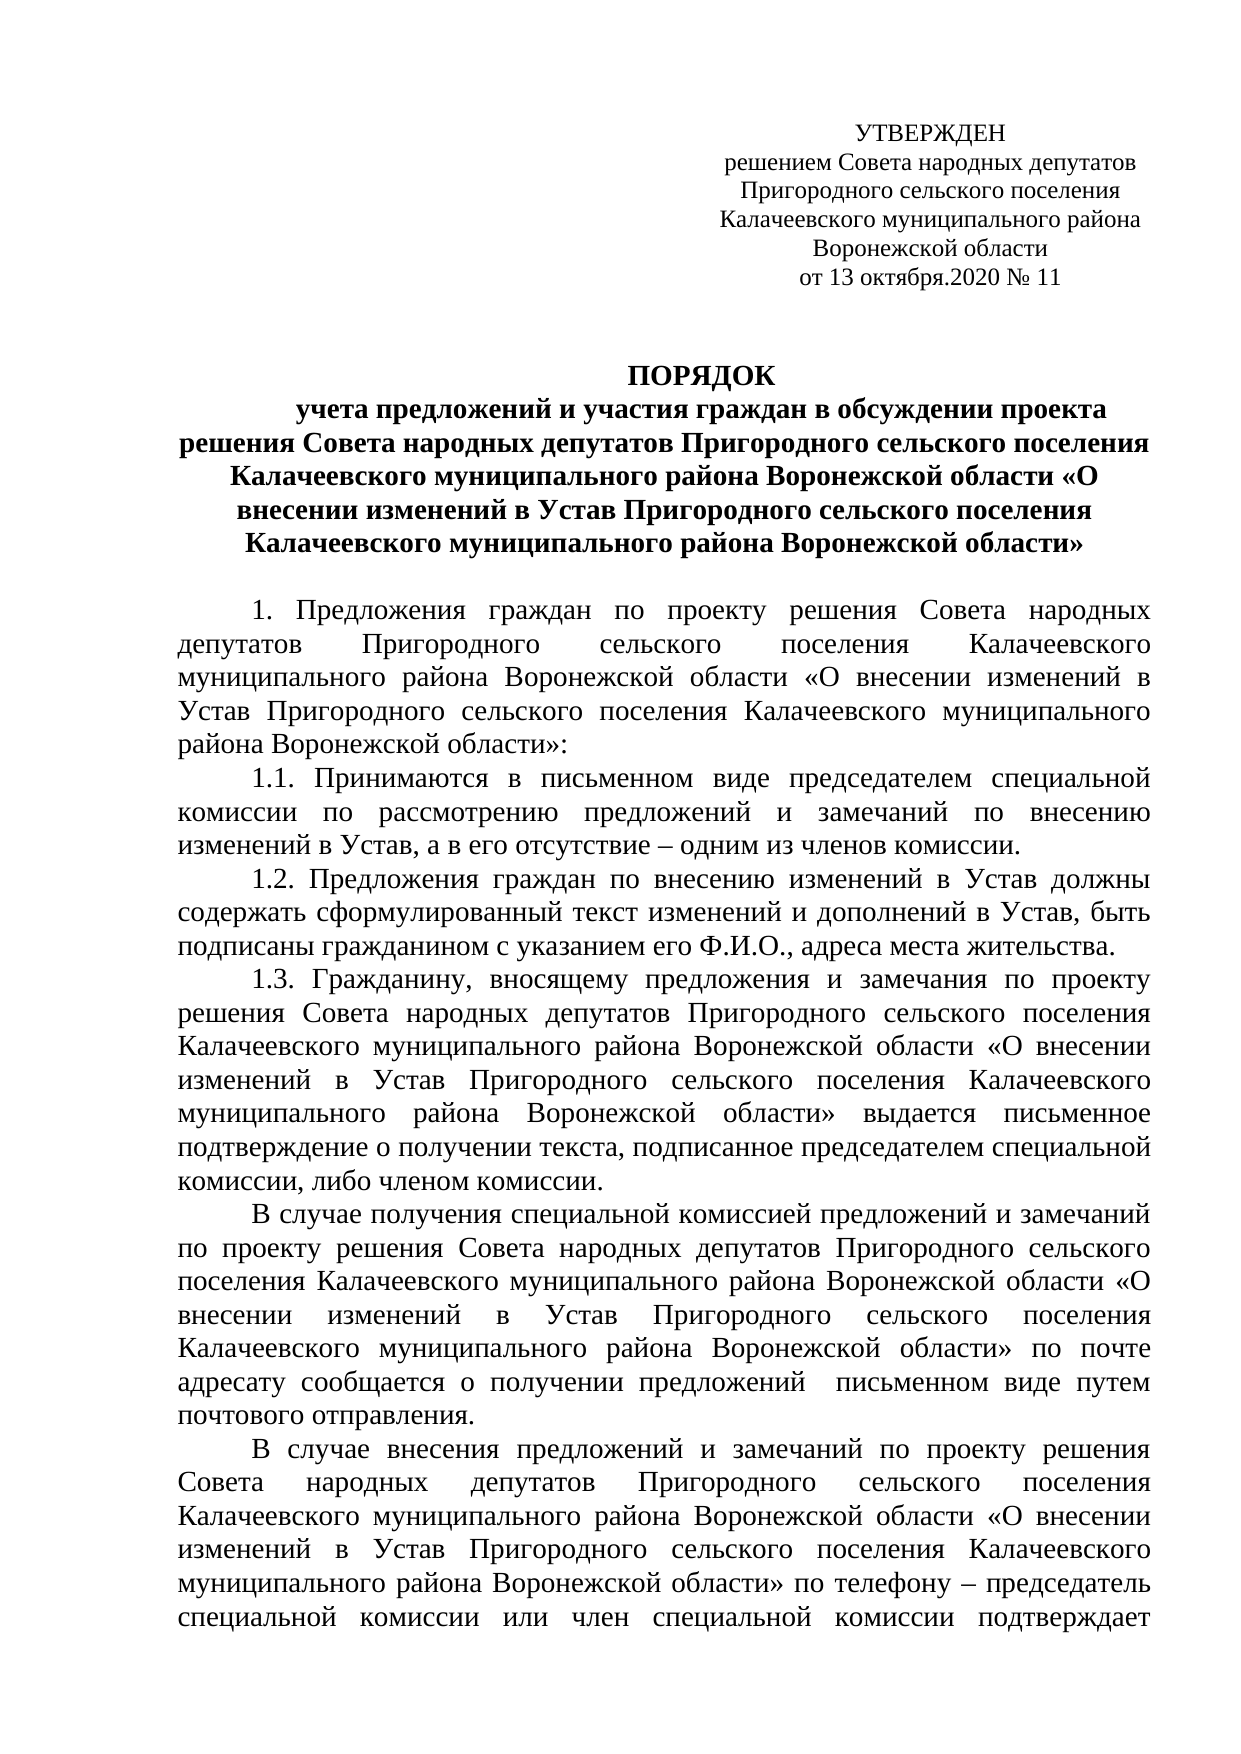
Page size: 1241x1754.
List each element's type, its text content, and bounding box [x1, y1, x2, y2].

text УТВЕРЖДЕН [709, 118, 1152, 147]
text учета предложений и участия граждан в обсуждении проекта решения Совета народных депутатов Пригородного сельского поселения Калачеевского муниципального района Воронежской области «О внесении изменений в Устав Пригородного сельского поселения Калачеевского муниципального района Воронежской области» [177, 391, 1152, 559]
text 1.3. Гражданину, вносящему предложения и замечания по проекту решения Совета народных депутатов Пригородного сельского поселения Калачеевского муниципального района Воронежской области «О внесении изменений в Устав Пригородного сельского поселения Калачеевского муниципального района Воронежской области» выдается письменное подтверждение о получении текста, подписанное председателем специальной комиссии, либо членом комиссии. [177, 961, 1152, 1196]
text от 13 октября.2020 № 11 [709, 262, 1152, 291]
text 1.1. Принимаются в письменном виде председателем специальной комиссии по рассмотрению предложений и замечаний по внесению изменений в Устав, а в его отсутствие – одним из членов комиссии. [177, 760, 1152, 861]
text решением Совета народных депутатов Пригородного сельского поселения Калачеевского муниципального района Воронежской области [709, 147, 1152, 262]
text В случае получения специальной комиссией предложений и замечаний по проекту решения Совета народных депутатов Пригородного сельского поселения Калачеевского муниципального района Воронежской области «О внесении изменений в Устав Пригородного сельского поселения Калачеевского муниципального района Воронежской области» по почте адресату сообщается о получении предложений письменном виде путем почтового отправления. [177, 1196, 1152, 1431]
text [177, 1431, 1152, 1632]
text ПОРЯДОК [177, 358, 1152, 391]
text 1.2. Предложения граждан по внесению изменений в Устав должны содержать сформулированный текст изменений и дополнений в Устав, быть подписаны гражданином с указанием его Ф.И.О., адреса места жительства. [177, 861, 1152, 961]
text 1. Предложения граждан по проекту решения Совета народных депутатов Пригородного сельского поселения Калачеевского муниципального района Воронежской области «О внесении изменений в Устав Пригородного сельского поселения Калачеевского муниципального района Воронежской области»: [177, 592, 1152, 760]
